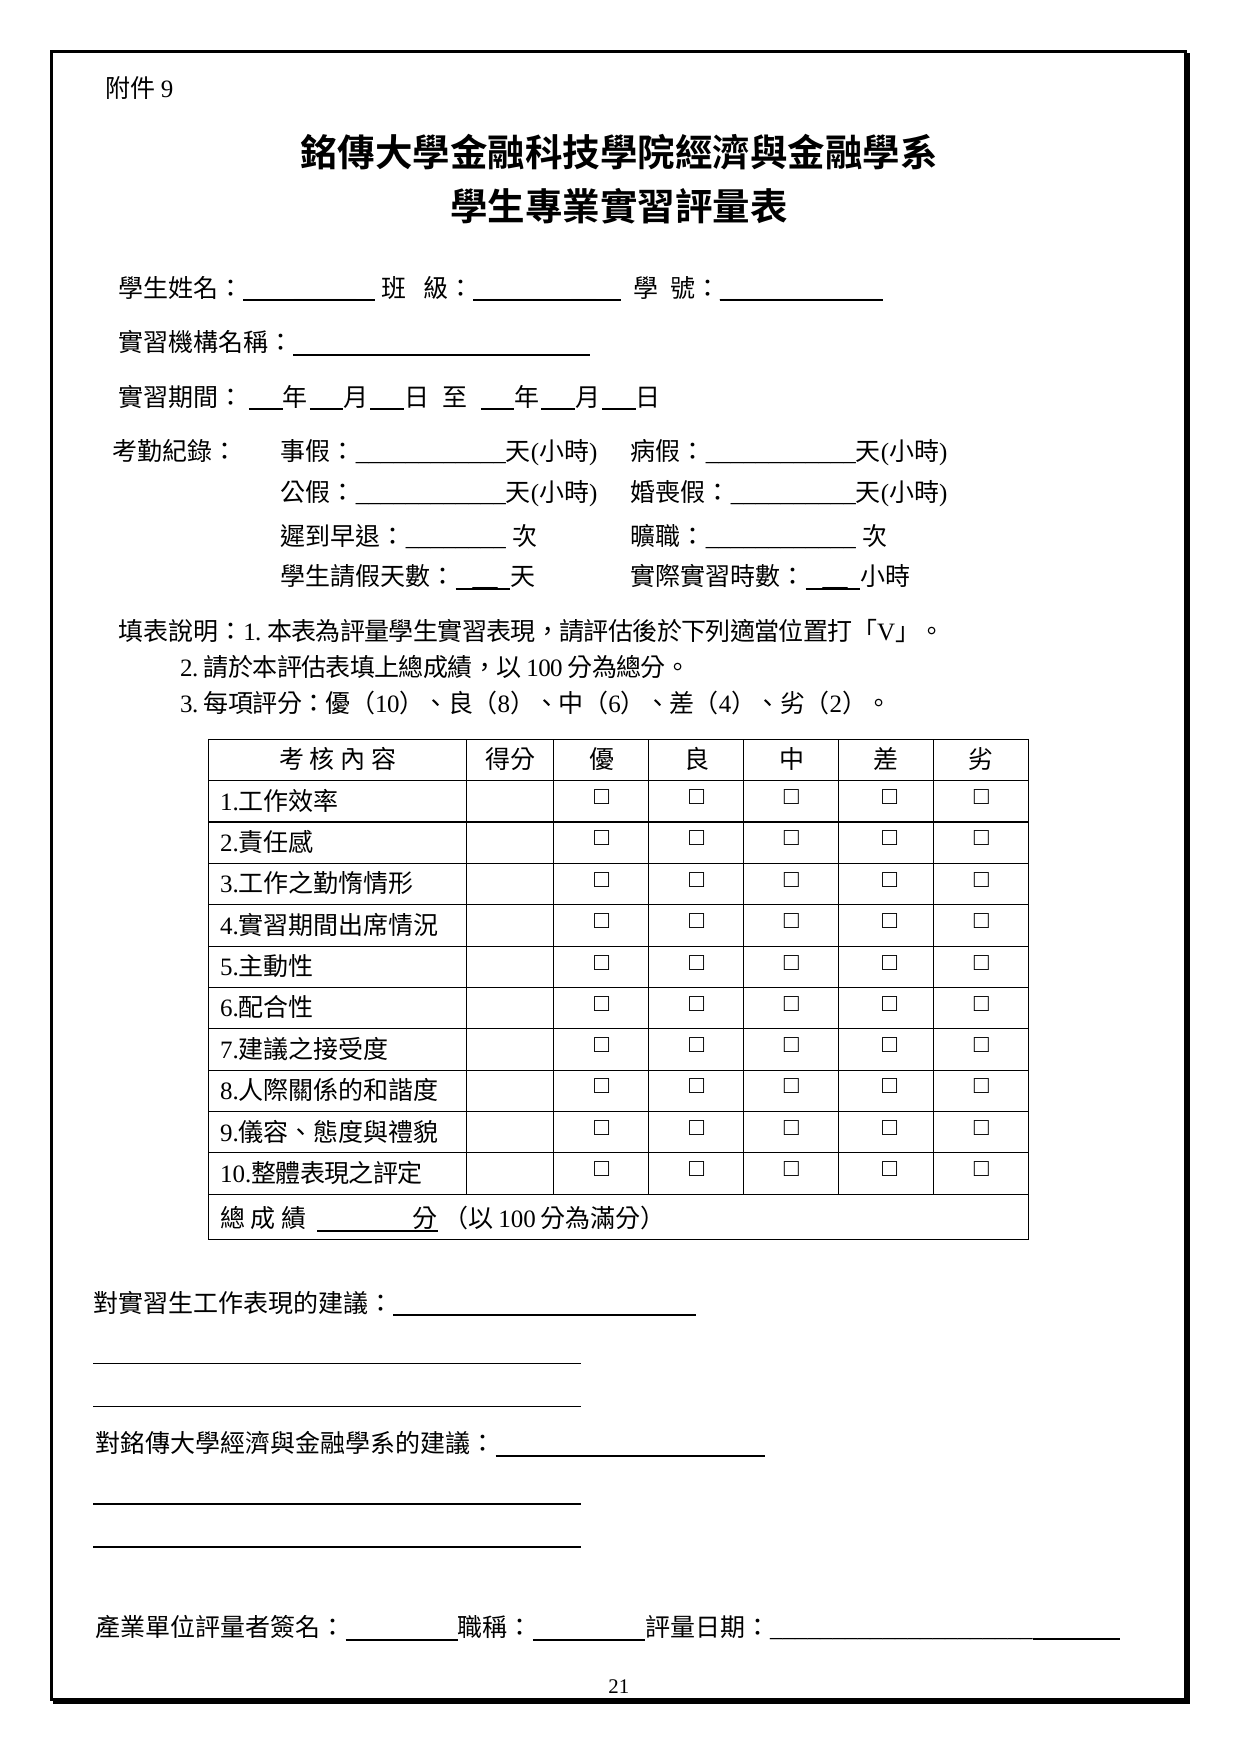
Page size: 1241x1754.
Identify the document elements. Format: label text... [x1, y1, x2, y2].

table_cell □ [934, 905, 1028, 946]
text 對銘傳大學經濟與金融學系的建議： [95, 1424, 1156, 1460]
text 學生專業實習評量表 [81, 177, 1156, 231]
table_cell □ [934, 1153, 1028, 1194]
table_cell □ [744, 864, 838, 904]
table_cell □ [934, 1029, 1028, 1069]
text 公假：____________天(小時) 婚喪假：__________天(小時) [131, 468, 1156, 512]
table_cell 3.工作之勤惰情形 [209, 864, 466, 904]
table_cell □ [839, 1071, 933, 1111]
table_header 優 [554, 740, 648, 780]
table_cell □ [839, 947, 933, 987]
table_cell 2.責任感 [209, 823, 466, 863]
table_cell □ [839, 781, 933, 821]
text 對實習生工作表現的建議： [81, 1283, 1156, 1319]
table_cell □ [649, 988, 743, 1028]
table_cell □ [744, 988, 838, 1028]
table_cell □ [554, 1029, 648, 1069]
table_cell □ [649, 1112, 743, 1152]
table_cell [467, 1153, 553, 1194]
table_cell □ [649, 823, 743, 863]
table_cell □ [649, 947, 743, 987]
table_header 良 [649, 740, 743, 780]
table_cell □ [744, 1153, 838, 1194]
table_header 中 [744, 740, 838, 780]
table_cell □ [744, 947, 838, 987]
table_cell □ [839, 1029, 933, 1069]
text 2. 請於本評估表填上總成績，以100分為總分。 [118, 647, 1156, 684]
table_header 劣 [934, 740, 1028, 780]
table_cell □ [554, 988, 648, 1028]
table_cell □ [554, 864, 648, 904]
table_cell □ [934, 823, 1028, 863]
table_cell □ [744, 1029, 838, 1069]
table_cell [467, 823, 553, 863]
table_cell □ [839, 905, 933, 946]
table_cell □ [744, 905, 838, 946]
table_cell □ [554, 905, 648, 946]
table_cell [467, 781, 553, 821]
table_cell 5.主動性 [209, 947, 466, 987]
table_cell [467, 988, 553, 1028]
table_cell □ [744, 1112, 838, 1152]
table_cell □ [839, 988, 933, 1028]
table_cell □ [934, 988, 1028, 1028]
table_cell □ [934, 1112, 1028, 1152]
table_cell [467, 947, 553, 987]
table_cell □ [934, 947, 1028, 987]
table_cell 10.整體表現之評定 [209, 1153, 466, 1194]
table_cell □ [554, 1071, 648, 1111]
table_cell 6.配合性 [209, 988, 466, 1028]
table_cell [467, 1112, 553, 1152]
table_header 得分 [467, 740, 553, 780]
table_cell □ [744, 1071, 838, 1111]
table_cell 總 成 績 分 （以100分為滿分） [209, 1195, 1028, 1239]
table_cell [467, 864, 553, 904]
text 考勤紀錄： 事假：____________天(小時) 病假：____________天(小時) [81, 432, 1156, 468]
text 銘傳大學金融科技學院經濟與金融學系 [81, 122, 1156, 177]
table_cell □ [554, 781, 648, 821]
table_cell □ [649, 1071, 743, 1111]
table_cell □ [554, 823, 648, 863]
table_cell □ [744, 781, 838, 821]
text 附件9 [106, 68, 1156, 104]
table_cell □ [839, 1153, 933, 1194]
table_cell 1.工作效率 [209, 781, 466, 821]
text 遲到早退：________ 次 曠職：____________ 次 [118, 512, 1156, 557]
table_cell □ [649, 781, 743, 821]
table_cell [467, 1071, 553, 1111]
table_header 考 核 內 容 [209, 740, 466, 780]
table_cell □ [649, 864, 743, 904]
table_cell □ [554, 947, 648, 987]
table_cell [467, 1029, 553, 1069]
table_cell 7.建議之接受度 [209, 1029, 466, 1069]
table_header 差 [839, 740, 933, 780]
table_cell □ [839, 864, 933, 904]
table_cell □ [934, 864, 1028, 904]
table_cell 9.儀容、態度與禮貌 [209, 1112, 466, 1152]
table_cell □ [649, 1153, 743, 1194]
text 實習機構名稱： [118, 323, 1156, 359]
table_cell □ [649, 905, 743, 946]
text 填表說明：1. 本表為評量學生實習表現，請評估後於下列適當位置打「V」。 [118, 611, 1156, 647]
table_cell □ [554, 1153, 648, 1194]
table_cell □ [934, 781, 1028, 821]
table_cell □ [934, 1071, 1028, 1111]
table_cell 4.實習期間出席情況 [209, 905, 466, 946]
table_cell □ [649, 1029, 743, 1069]
text 產業單位評量者簽名： 職稱： 評量日期：_____________________ [95, 1608, 1156, 1644]
text 3. 每項評分：優（10）、良（8）、中（6）、差（4）、劣（2）。 [118, 684, 1156, 720]
table_cell □ [744, 823, 838, 863]
table_cell 8.人際關係的和諧度 [209, 1071, 466, 1111]
table_cell □ [839, 1112, 933, 1152]
text 實習期間： 年 月 日 至 年 月 日 [118, 377, 1156, 413]
text 學生姓名： _____ 班 級： ____ __ 學 號：_____________ [118, 268, 1156, 305]
table_cell □ [839, 823, 933, 863]
table_cell [467, 905, 553, 946]
table_cell □ [554, 1112, 648, 1152]
text 學生請假天數： __ 天 實際實習時數： __ 小時 [81, 557, 1156, 593]
